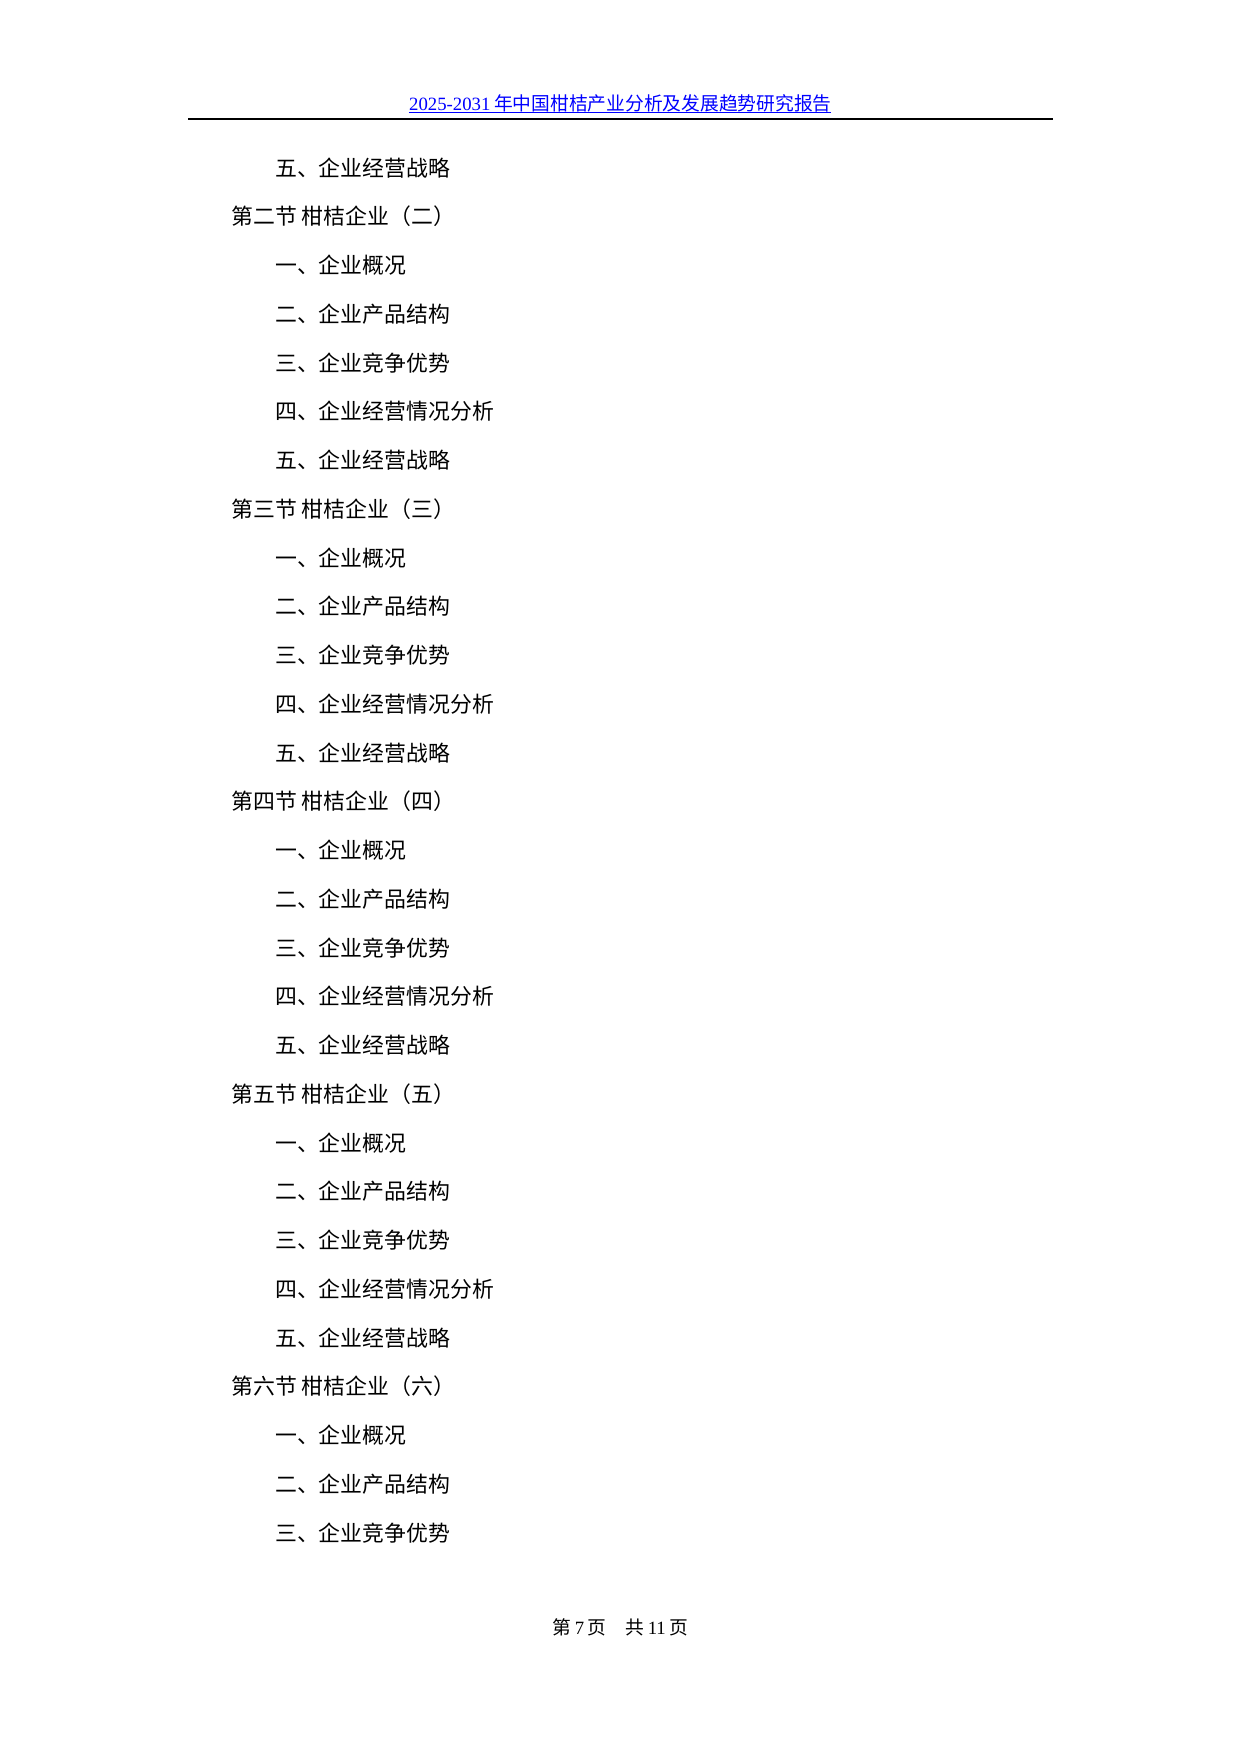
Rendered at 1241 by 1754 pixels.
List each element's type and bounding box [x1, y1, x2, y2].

text [187, 150, 1053, 1548]
